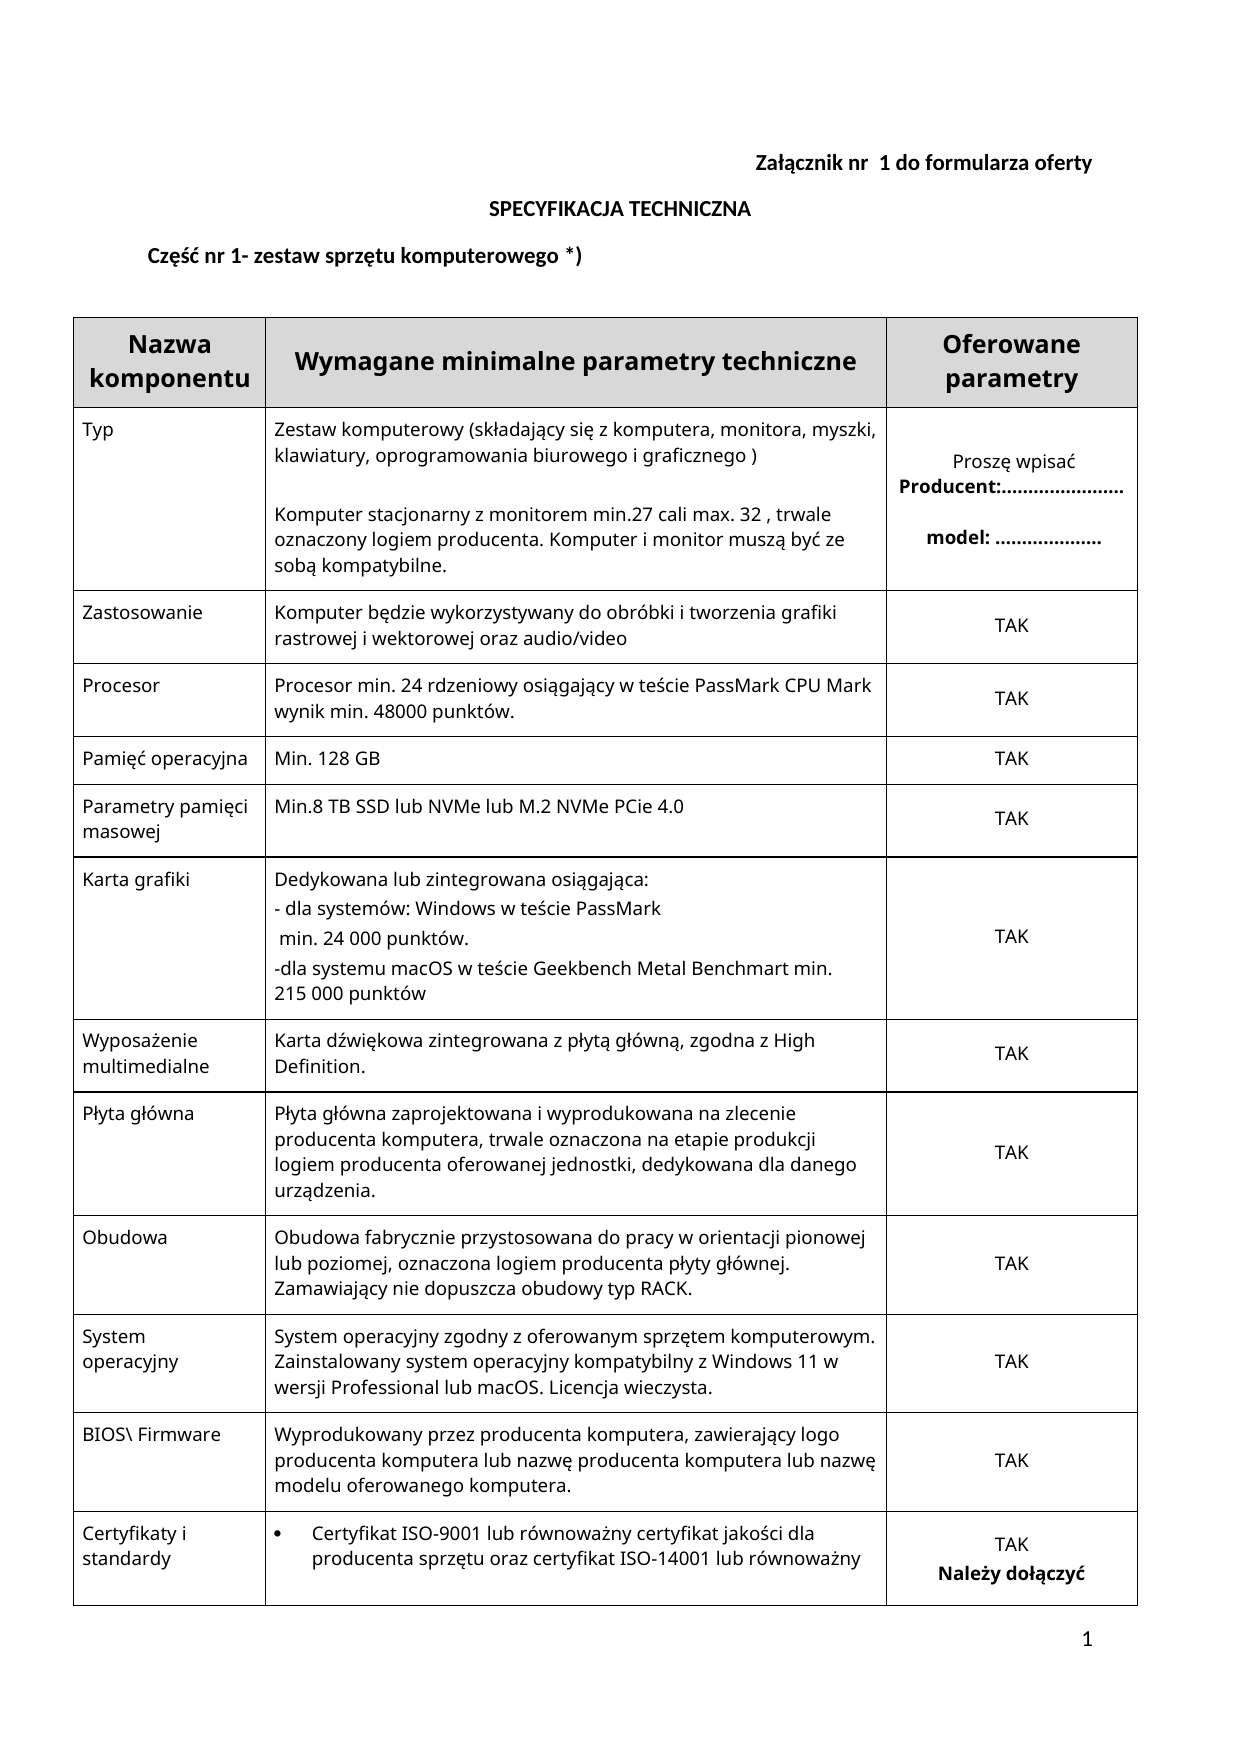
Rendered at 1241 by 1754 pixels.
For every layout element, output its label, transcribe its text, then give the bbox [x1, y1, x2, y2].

table_cell Komputer będzie wykorzystywany do obróbki i tworzenia grafiki rastrowej i wektorowej oraz audio/video [266, 591, 886, 663]
table_cell Min.8 TB SSD lub NVMe lub M.2 NVMe PCie 4.0 [266, 785, 886, 856]
table_cell TAK [887, 1093, 1137, 1215]
table_cell Zestaw komputerowy (składający się z komputera, monitora, myszki, klawiatury, oprogramowania biurowego i graficznego ) Komputer stacjonarny z monitorem min.27 cali max. 32 , trwale oznaczony logiem producenta. Komputer i monitor muszą być ze sobą kompatybilne. [266, 408, 886, 590]
table_cell Karta dźwiękowa zintegrowana z płytą główną, zgodna z High Definition. [266, 1020, 886, 1091]
table_cell TAK [887, 664, 1137, 736]
table_header Oferowane parametry [887, 318, 1137, 407]
table_cell Parametry pamięci masowej [74, 785, 265, 856]
table_cell Płyta główna [74, 1093, 265, 1215]
text Załącznik nr 1 do formularza oferty [148, 148, 1093, 176]
table_cell BIOS\ Firmware [74, 1413, 265, 1511]
table_cell Płyta główna zaprojektowana i wyprodukowana na zlecenie producenta komputera, trwale oznaczona na etapie produkcji logiem producenta oferowanej jednostki, dedykowana dla danego urządzenia. [266, 1093, 886, 1215]
text Część nr 1- zestaw sprzętu komputerowego *) [148, 241, 1093, 269]
table_header Wymagane minimalne parametry techniczne [266, 318, 886, 407]
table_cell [887, 1512, 1137, 1605]
table_cell TAK [887, 858, 1137, 1018]
table_cell TAK [887, 737, 1137, 783]
table_cell Zastosowanie [74, 591, 265, 663]
table_cell Dedykowana lub zintegrowana osiągająca: - dla systemów: Windows w teście PassMark min. 24 000 punktów. -dla systemu macOS w teście Geekbench Metal Benchmart min. 215 000 punktów [266, 858, 886, 1018]
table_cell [266, 1512, 886, 1605]
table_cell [74, 1512, 265, 1605]
table_header Nazwa komponentu [74, 318, 265, 407]
table_cell Obudowa [74, 1216, 265, 1314]
table_cell TAK [887, 1020, 1137, 1091]
table_cell Wyprodukowany przez producenta komputera, zawierający logo producenta komputera lub nazwę producenta komputera lub nazwę modelu oferowanego komputera. [266, 1413, 886, 1511]
table_cell System operacyjny zgodny z oferowanym sprzętem komputerowym. Zainstalowany system operacyjny kompatybilny z Windows 11 w wersji Professional lub macOS. Licencja wieczysta. [266, 1315, 886, 1412]
table_cell Typ [74, 408, 265, 590]
table_cell Procesor min. 24 rdzeniowy osiągający w teście PassMark CPU Mark wynik min. 48000 punktów. [266, 664, 886, 736]
table_cell Pamięć operacyjna [74, 737, 265, 783]
table_cell Obudowa fabrycznie przystosowana do pracy w orientacji pionowej lub poziomej, oznaczona logiem producenta płyty głównej. Zamawiający nie dopuszcza obudowy typ RACK. [266, 1216, 886, 1314]
table_cell System operacyjny [74, 1315, 265, 1412]
table_cell TAK [887, 1216, 1137, 1314]
table_cell Wyposażenie multimedialne [74, 1020, 265, 1091]
table_cell Procesor [74, 664, 265, 736]
table_cell TAK [887, 1413, 1137, 1511]
table_cell TAK [887, 785, 1137, 856]
table_cell TAK [887, 591, 1137, 663]
table_cell Karta grafiki [74, 858, 265, 1018]
text SPECYFIKACJA TECHNICZNA [148, 194, 1093, 222]
table_cell Proszę wpisać Producent:………………….. model: ……………….. [887, 408, 1137, 590]
table_cell Min. 128 GB [266, 737, 886, 783]
table_cell TAK [887, 1315, 1137, 1412]
